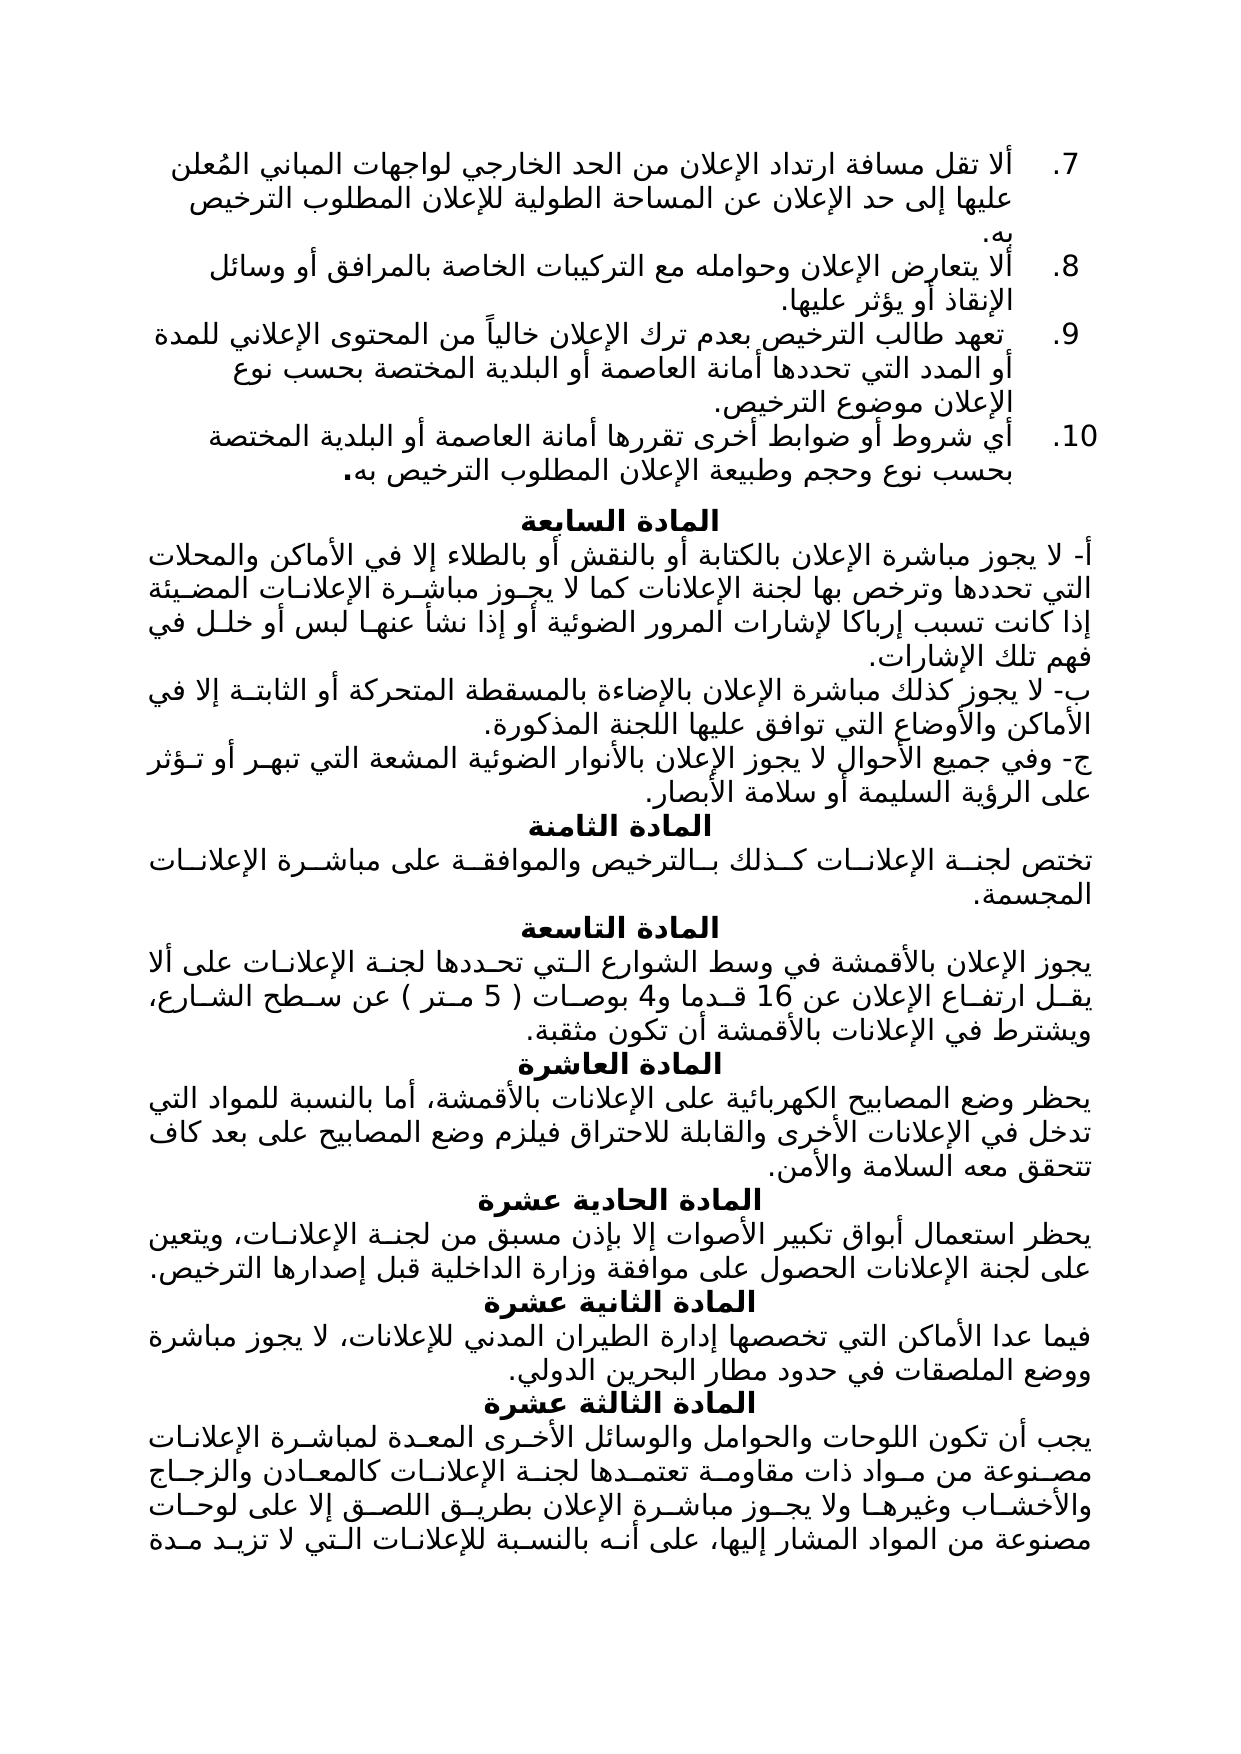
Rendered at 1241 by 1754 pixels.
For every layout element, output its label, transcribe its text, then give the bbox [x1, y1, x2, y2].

subtitle المادة التاسعة [148, 911, 1092, 945]
subtitle المادة الثامنة [148, 809, 1092, 843]
text فيما عدا الأماكن التي تخصصها إدارة الطيران المدني للإعلانات، لا يجوز مباشرة ووضع الملصقات في حدود مطار البحرين الدولي. [148, 1319, 1092, 1387]
text يحظر وضع المصابيح الكهربائية على الإعلانات بالأقمشة، أما بالنسبة للمواد التي تدخل في الإعلانات الأخرى والقابلة للاحتراق فيلزم وضع المصابيح على بعد كاف تتحقق معه السلامة والأمن. [148, 1081, 1092, 1183]
subtitle المادة الحادية عشرة [148, 1183, 1092, 1217]
subtitle المادة الثانية عشرة [148, 1285, 1092, 1319]
list أي شروط أو ضوابط أخرى تقررها أمانة العاصمة أو البلدية المختصة بحسب نوع وحجم وطبيعة الإعلان المطلوب الترخيص به. [148, 419, 1052, 487]
text ج- وفي جميع الأحوال لا يجوز الإعلان بالأنوار الضوئية المشعة التي تبهر أو تؤثر على الرؤية السليمة أو سلامة الأبصار. [148, 742, 1092, 809]
subtitle المادة الثالثة عشرة [148, 1387, 1092, 1421]
list ألا يتعارض الإعلان وحوامله مع التركيبات الخاصة بالمرافق أو وسائل الإنقاذ أو يؤثر عليها. [148, 249, 1052, 317]
list تعهد طالب الترخيص بعدم ترك الإعلان خالياً من المحتوى الإعلاني للمدة أو المدد التي تحددها أمانة العاصمة أو البلدية المختصة بحسب نوع الإعلان موضوع الترخيص. [148, 317, 1052, 419]
text أ- لا يجوز مباشرة الإعلان بالكتابة أو بالنقش أو بالطلاء إلا في الأماكن والمحلات التي تحددها وترخص بها لجنة الإعلانات كما لا يجوز مباشرة الإعلانات المضيئة إذا كانت تسبب إرباكا لإشارات المرور الضوئية أو إذا نشأ عنها لبس أو خلل في فهم تلك الإشارات. [148, 538, 1092, 674]
list ألا تقل مسافة ارتداد الإعلان من الحد الخارجي لواجهات المباني المُعلن عليها إلى حد الإعلان عن المساحة الطولية للإعلان المطلوب الترخيص به. [148, 148, 1052, 249]
text ب- لا يجوز كذلك مباشرة الإعلان بالإضاءة بالمسقطة المتحركة أو الثابتة إلا في الأماكن والأوضاع التي توافق عليها اللجنة المذكورة. [148, 674, 1092, 742]
text يجوز الإعلان بالأقمشة في وسط الشوارع التي تحددها لجنة الإعلانات على ألا يقل ارتفاع الإعلان عن 16 قدما و4 بوصات ( 5 متر ) عن سطح الشارع، ويشترط في الإعلانات بالأقمشة أن تكون مثقبة. [148, 945, 1092, 1047]
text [148, 1421, 1092, 1557]
text تختص لجنة الإعلانات كذلك بالترخيص والموافقة على مباشرة الإعلانات المجسمة. [148, 843, 1092, 911]
text يحظر استعمال أبواق تكبير الأصوات إلا بإذن مسبق من لجنة الإعلانات، ويتعين على لجنة الإعلانات الحصول على موافقة وزارة الداخلية قبل إصدارها الترخيص. [148, 1217, 1092, 1285]
subtitle المادة السابعة [148, 504, 1092, 538]
subtitle المادة العاشرة [148, 1047, 1092, 1081]
